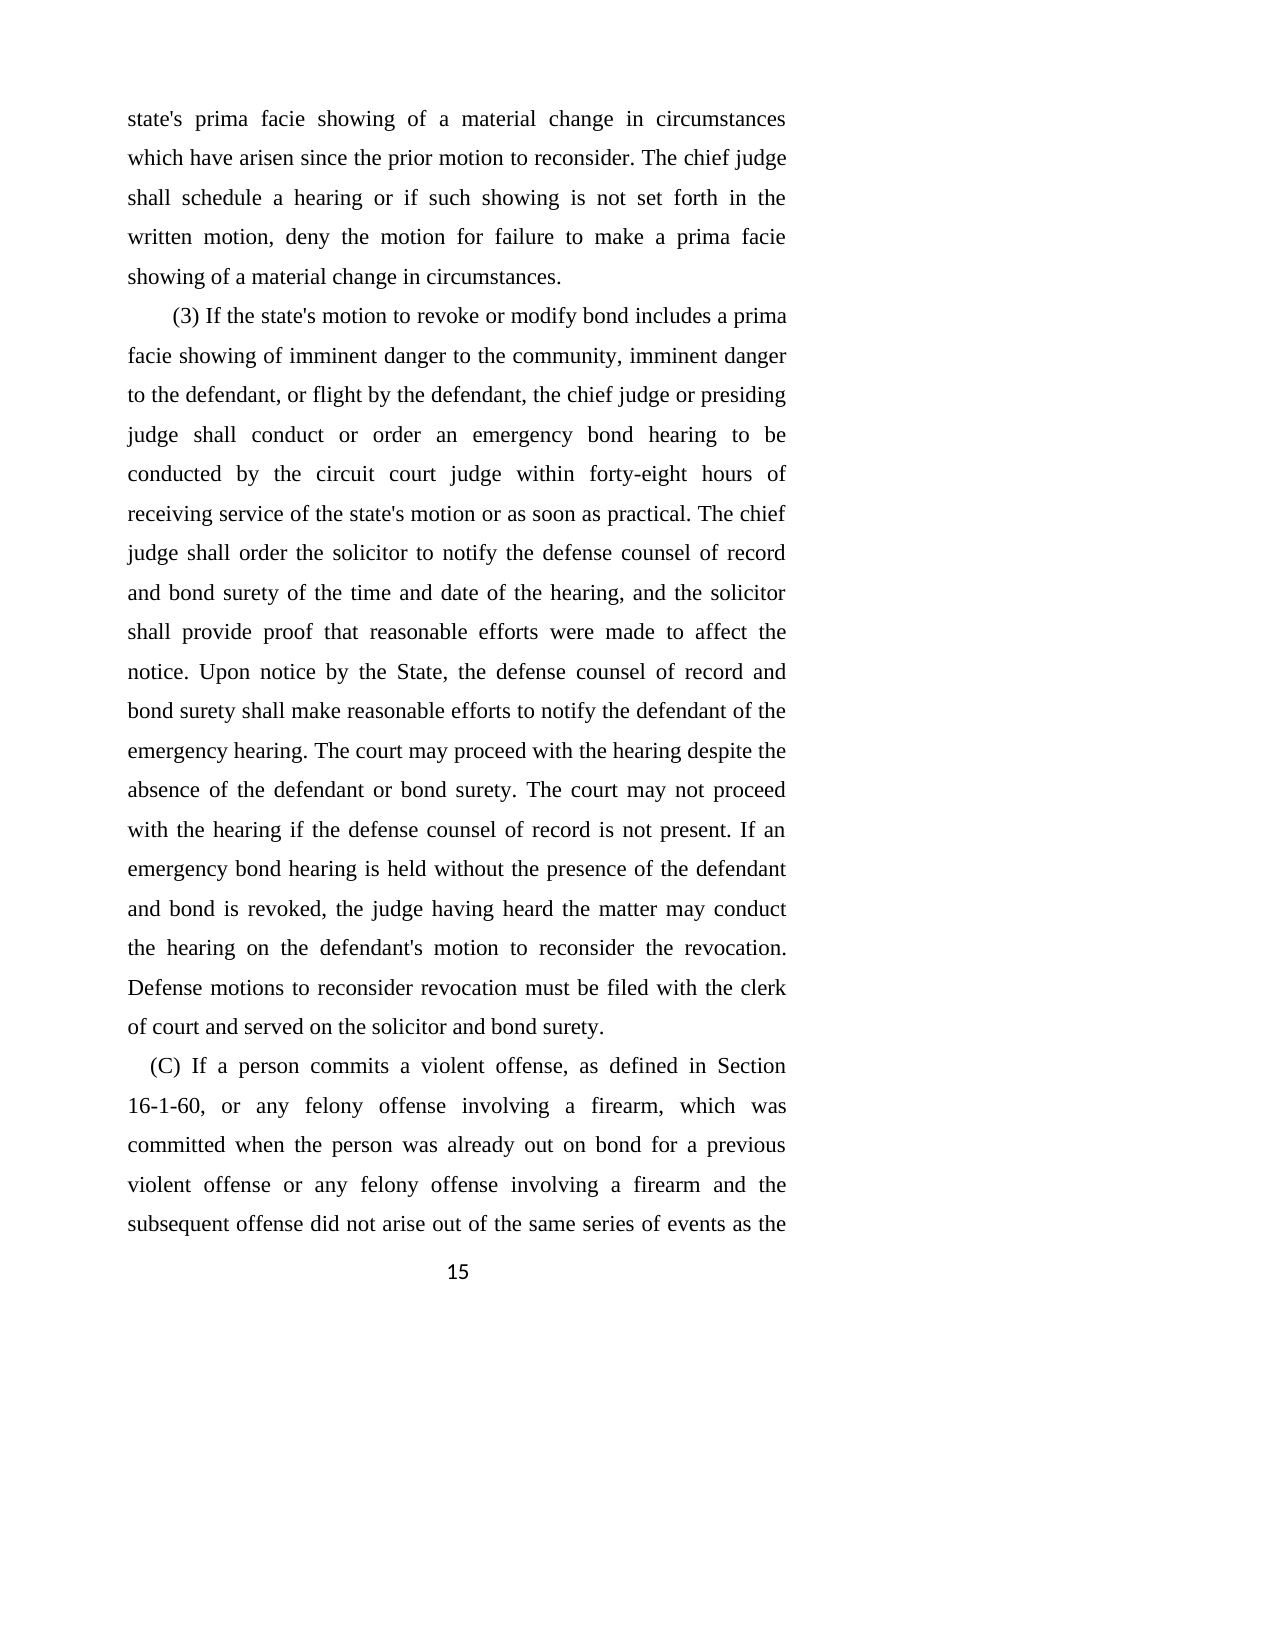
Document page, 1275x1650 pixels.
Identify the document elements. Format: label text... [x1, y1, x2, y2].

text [127, 1052, 787, 1237]
text (3) If the state's motion to revoke or modify bond includes a prima facie showing of imminent danger to the community, imminent danger to the defendant, or flight by the defendant, the chief judge or presiding judge shall conduct or order an emergency bond hearing to be conducted by the circuit court judge within forty-eight hours of receiving service of the state's motion or as soon as practical. The chief judge shall order the solicitor to notify the defense counsel of record and bond surety of the time and date of the hearing, and the solicitor shall provide proof that reasonable efforts were made to affect the notice. Upon notice by the State, the defense counsel of record and bond surety shall make reasonable efforts to notify the defendant of the emergency hearing. The court may proceed with the hearing despite the absence of the defendant or bond surety. The court may not proceed with the hearing if the defense counsel of record is not present. If an emergency bond hearing is held without the presence of the defendant and bond is revoked, the judge having heard the matter may conduct the hearing on the defendant's motion to reconsider the revocation. Defense motions to reconsider revocation must be filed with the clerk of court and served on the solicitor and bond surety. [127, 302, 787, 1039]
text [127, 105, 787, 289]
